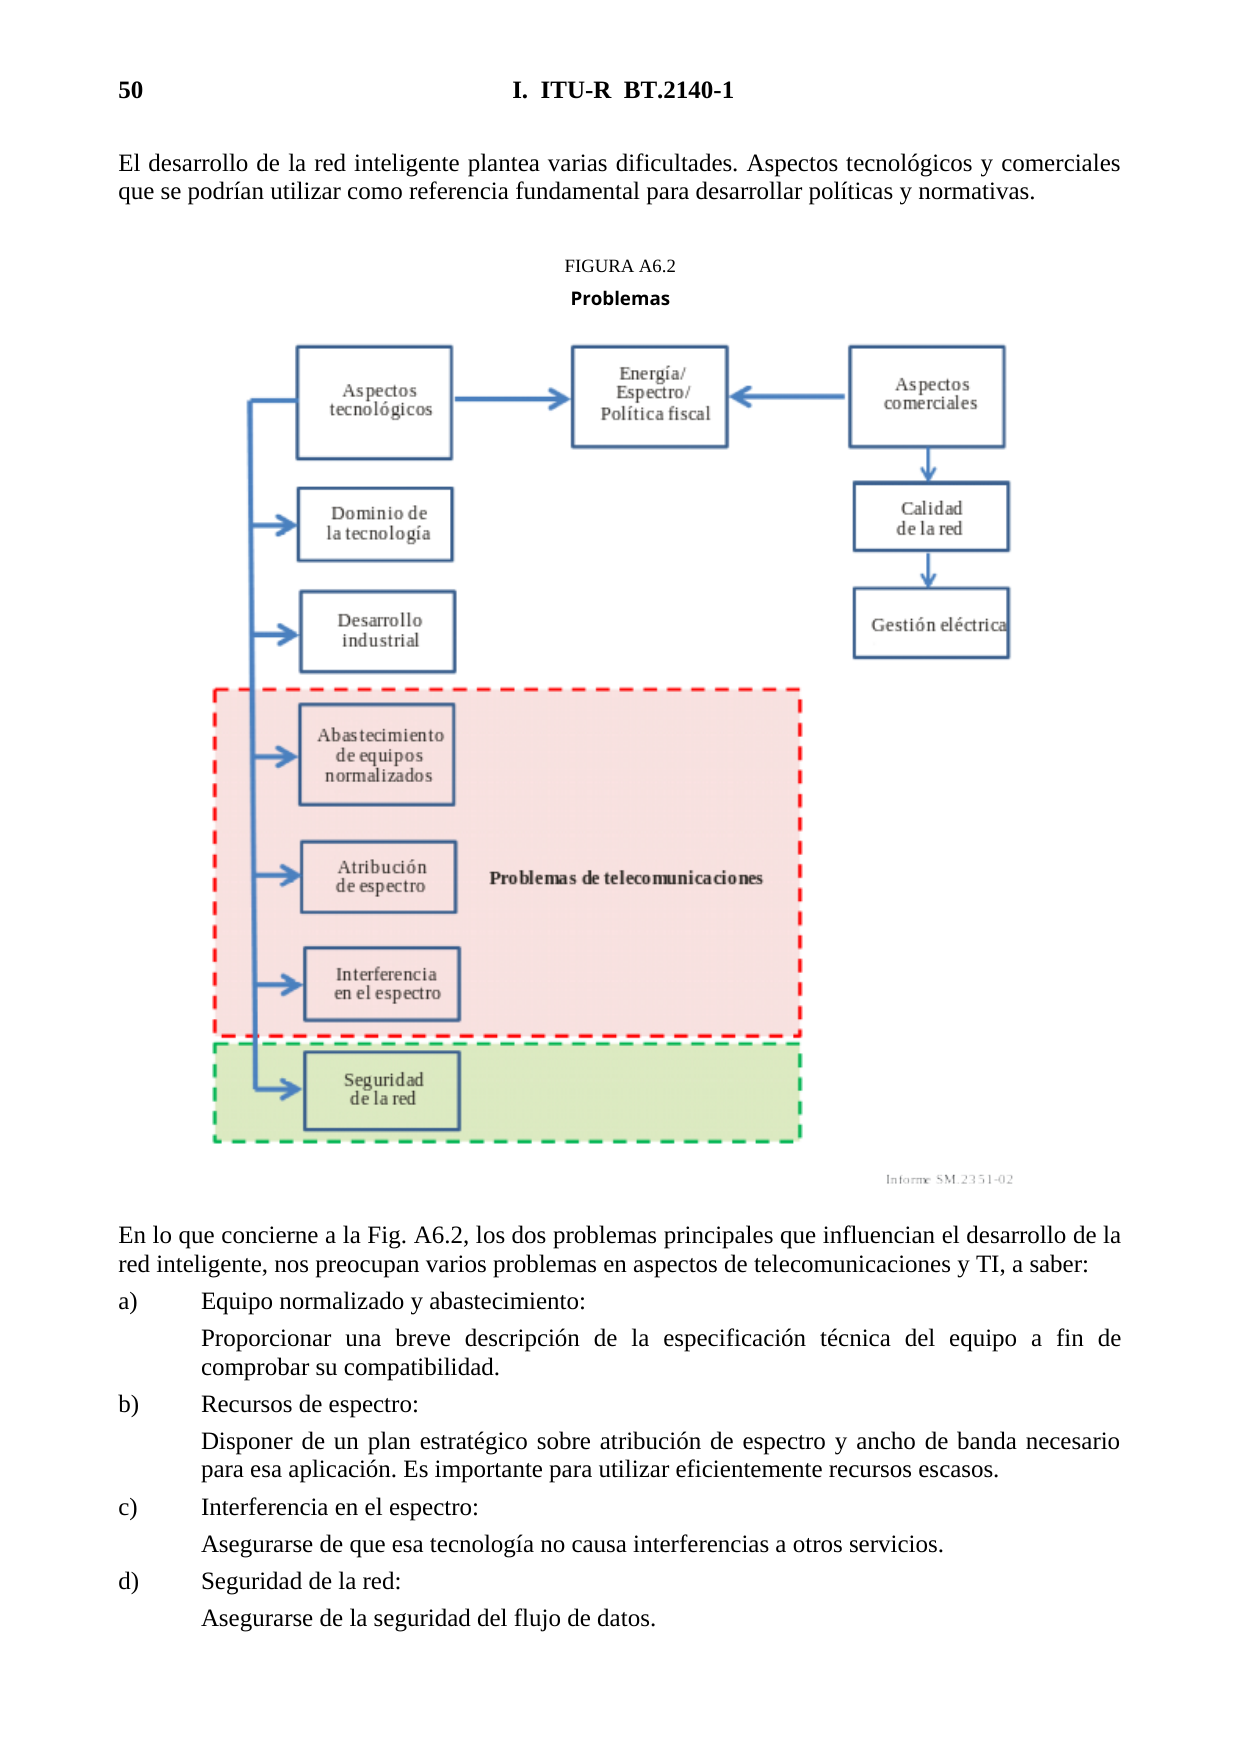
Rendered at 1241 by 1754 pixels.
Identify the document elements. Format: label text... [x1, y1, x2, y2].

text d) Seguridad de la red: [118, 1566, 1122, 1594]
text Figura A6.2 [118, 255, 1122, 277]
title Problemas [118, 285, 1122, 311]
text Asegurarse de que esa tecnología no causa interferencias a otros servicios. [201, 1529, 1122, 1557]
text a) Equipo normalizado y abastecimiento: [118, 1286, 1122, 1314]
text b) Recursos de espectro: [118, 1389, 1122, 1417]
text Asegurarse de la seguridad del flujo de datos. [201, 1603, 1122, 1632]
text Disponer de un plan estratégico sobre atribución de espectro y ancho de banda necesario para esa aplicación. Es importante para utilizar eficientemente recursos escasos. [201, 1426, 1122, 1483]
text c) Interferencia en el espectro: [118, 1492, 1122, 1520]
text En lo que concierne a la Fig. A6.2, los dos problemas principales que influencian el desarrollo de la red inteligente, nos preocupan varios problemas en aspectos de telecomunicaciones y TI, a saber: [118, 1220, 1122, 1277]
text Proporcionar una breve descripción de la especificación técnica del equipo a fin de comprobar su compatibilidad. [201, 1323, 1122, 1380]
text El desarrollo de la red inteligente plantea varias dificultades. Aspectos tecnológicos y comerciales que se podrían utilizar como referencia fundamental para desarrollar políticas y normativas. [118, 148, 1122, 205]
